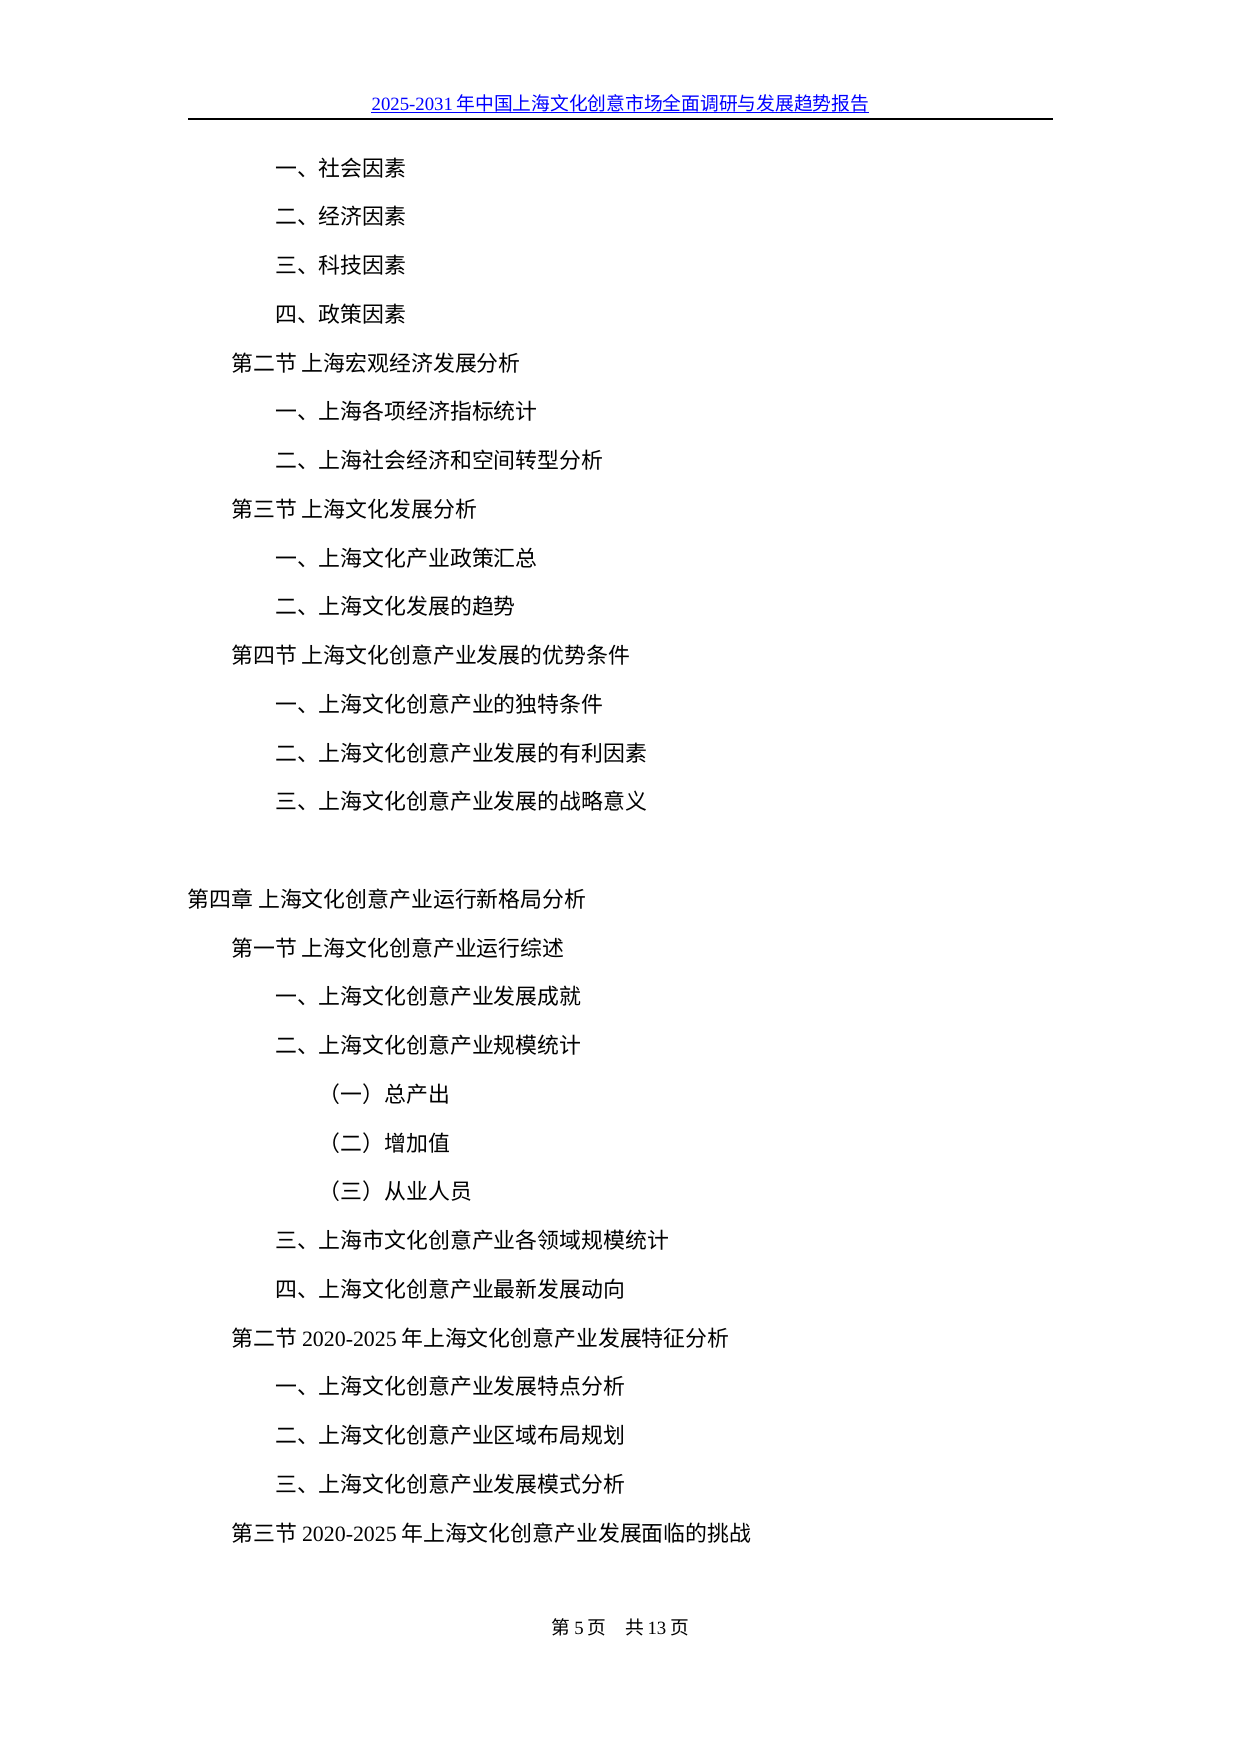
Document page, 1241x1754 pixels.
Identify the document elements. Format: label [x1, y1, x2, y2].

text [187, 150, 1053, 1548]
